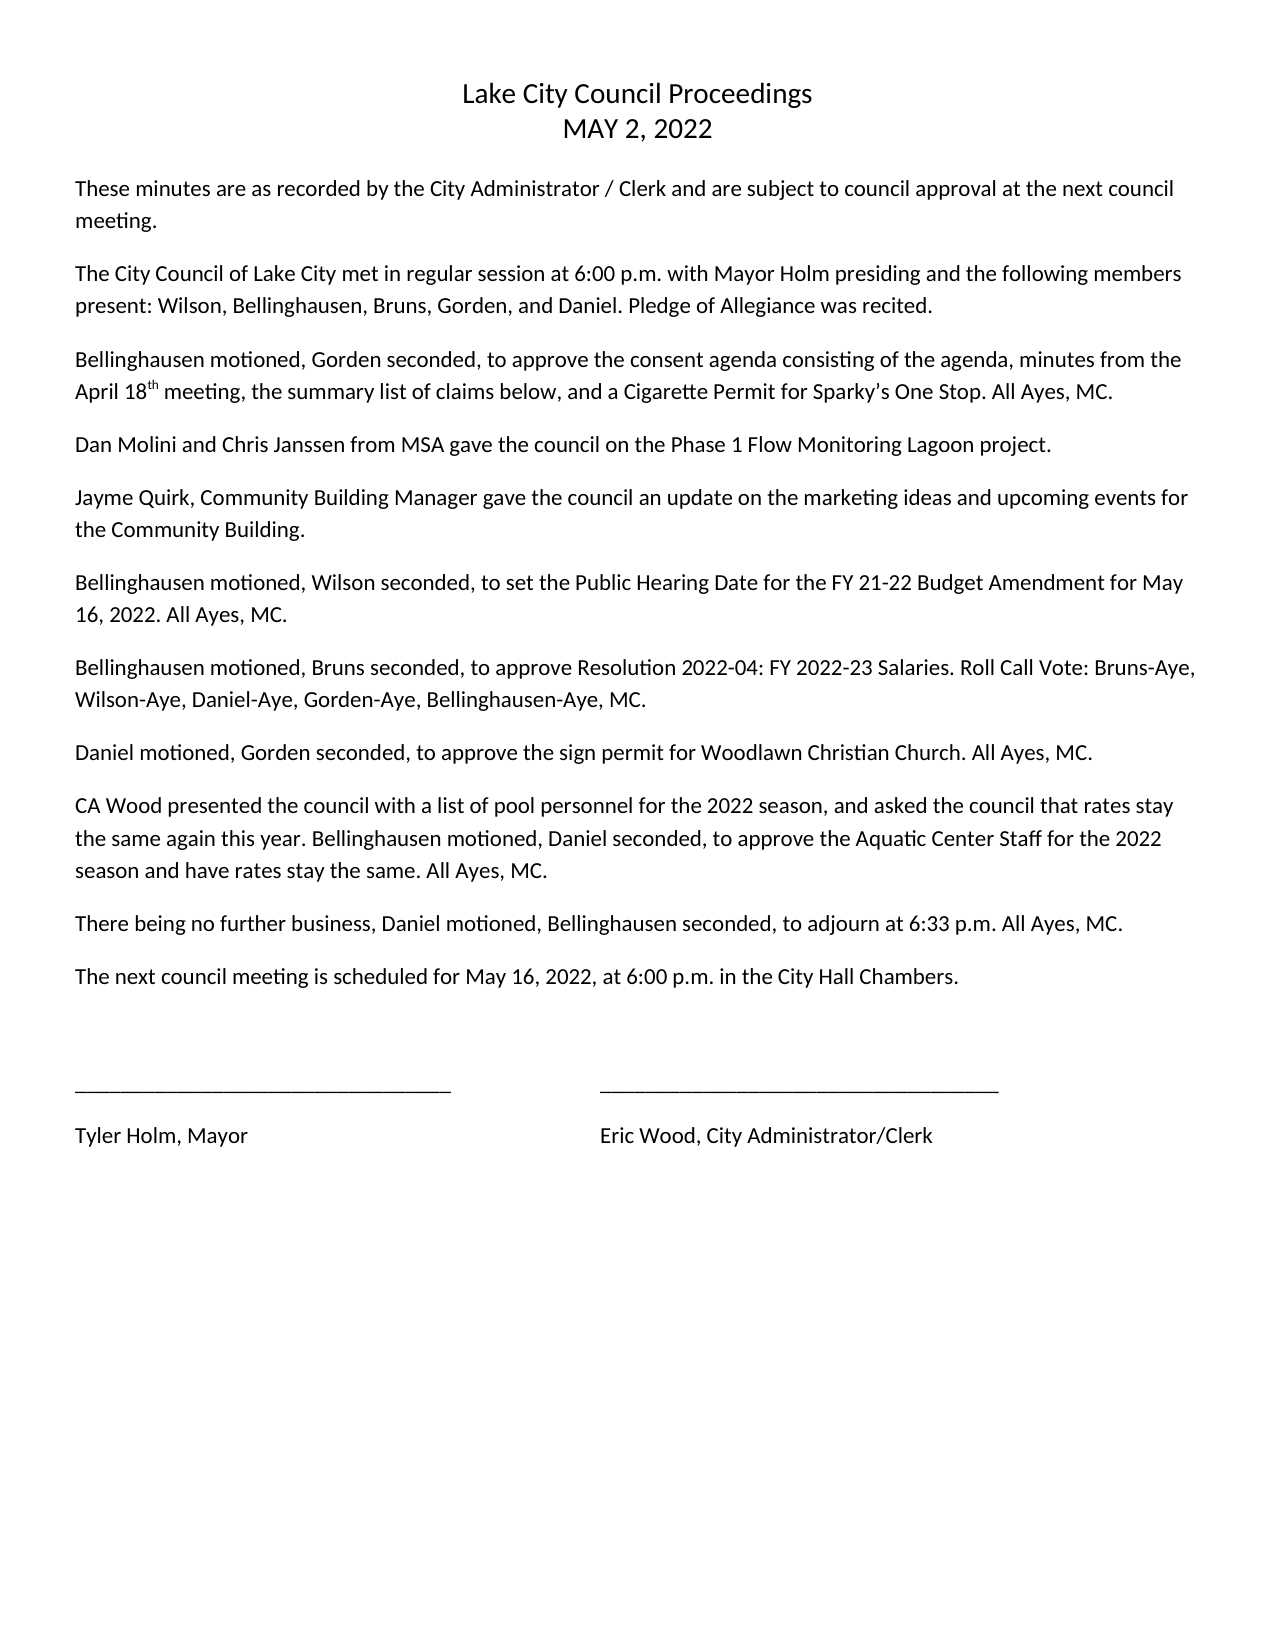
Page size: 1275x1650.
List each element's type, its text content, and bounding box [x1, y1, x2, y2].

text Bellinghausen motioned, Wilson seconded, to set the Public Hearing Date for the FY 21-22 Budget Amendment for May 16, 2022. All Ayes, MC. [75, 568, 1200, 628]
text _________________________________ ___________________________________ [75, 1068, 1200, 1096]
text The next council meeting is scheduled for May 16, 2022, at 6:00 p.m. in the City Hall Chambers. [75, 962, 1200, 990]
text Dan Molini and Chris Janssen from MSA gave the council on the Phase 1 Flow Monitoring Lagoon project. [75, 430, 1200, 458]
text There being no further business, Daniel motioned, Bellinghausen seconded, to adjourn at 6:33 p.m. All Ayes, MC. [75, 909, 1200, 937]
text Tyler Holm, Mayor Eric Wood, City Administrator/Clerk [75, 1121, 1200, 1149]
text These minutes are as recorded by the City Administrator / Clerk and are subject to council approval at the next council meeting. [75, 174, 1200, 234]
text CA Wood presented the council with a list of pool personnel for the 2022 season, and asked the council that rates stay the same again this year. Bellinghausen motioned, Daniel seconded, to approve the Aquatic Center Staff for the 2022 season and have rates stay the same. All Ayes, MC. [75, 792, 1200, 884]
text Bellinghausen motioned, Gorden seconded, to approve the consent agenda consisting of the agenda, minutes from the April 18th meeting, the summary list of claims below, and a Cigarette Permit for Sparky’s One Stop. All Ayes, MC. [75, 345, 1200, 405]
text Daniel motioned, Gorden seconded, to approve the sign permit for Woodlawn Christian Church. All Ayes, MC. [75, 738, 1200, 767]
text Jayme Quirk, Community Building Manager gave the council an update on the marketing ideas and upcoming events for the Community Building. [75, 483, 1200, 543]
text The City Council of Lake City met in regular session at 6:00 p.m. with Mayor Holm presiding and the following members present: Wilson, Bellinghausen, Bruns, Gorden, and Daniel. Pledge of Allegiance was recited. [75, 259, 1200, 320]
text Bellinghausen motioned, Bruns seconded, to approve Resolution 2022-04: FY 2022-23 Salaries. Roll Call Vote: Bruns-Aye, Wilson-Aye, Daniel-Aye, Gorden-Aye, Bellinghausen-Aye, MC. [75, 653, 1200, 713]
